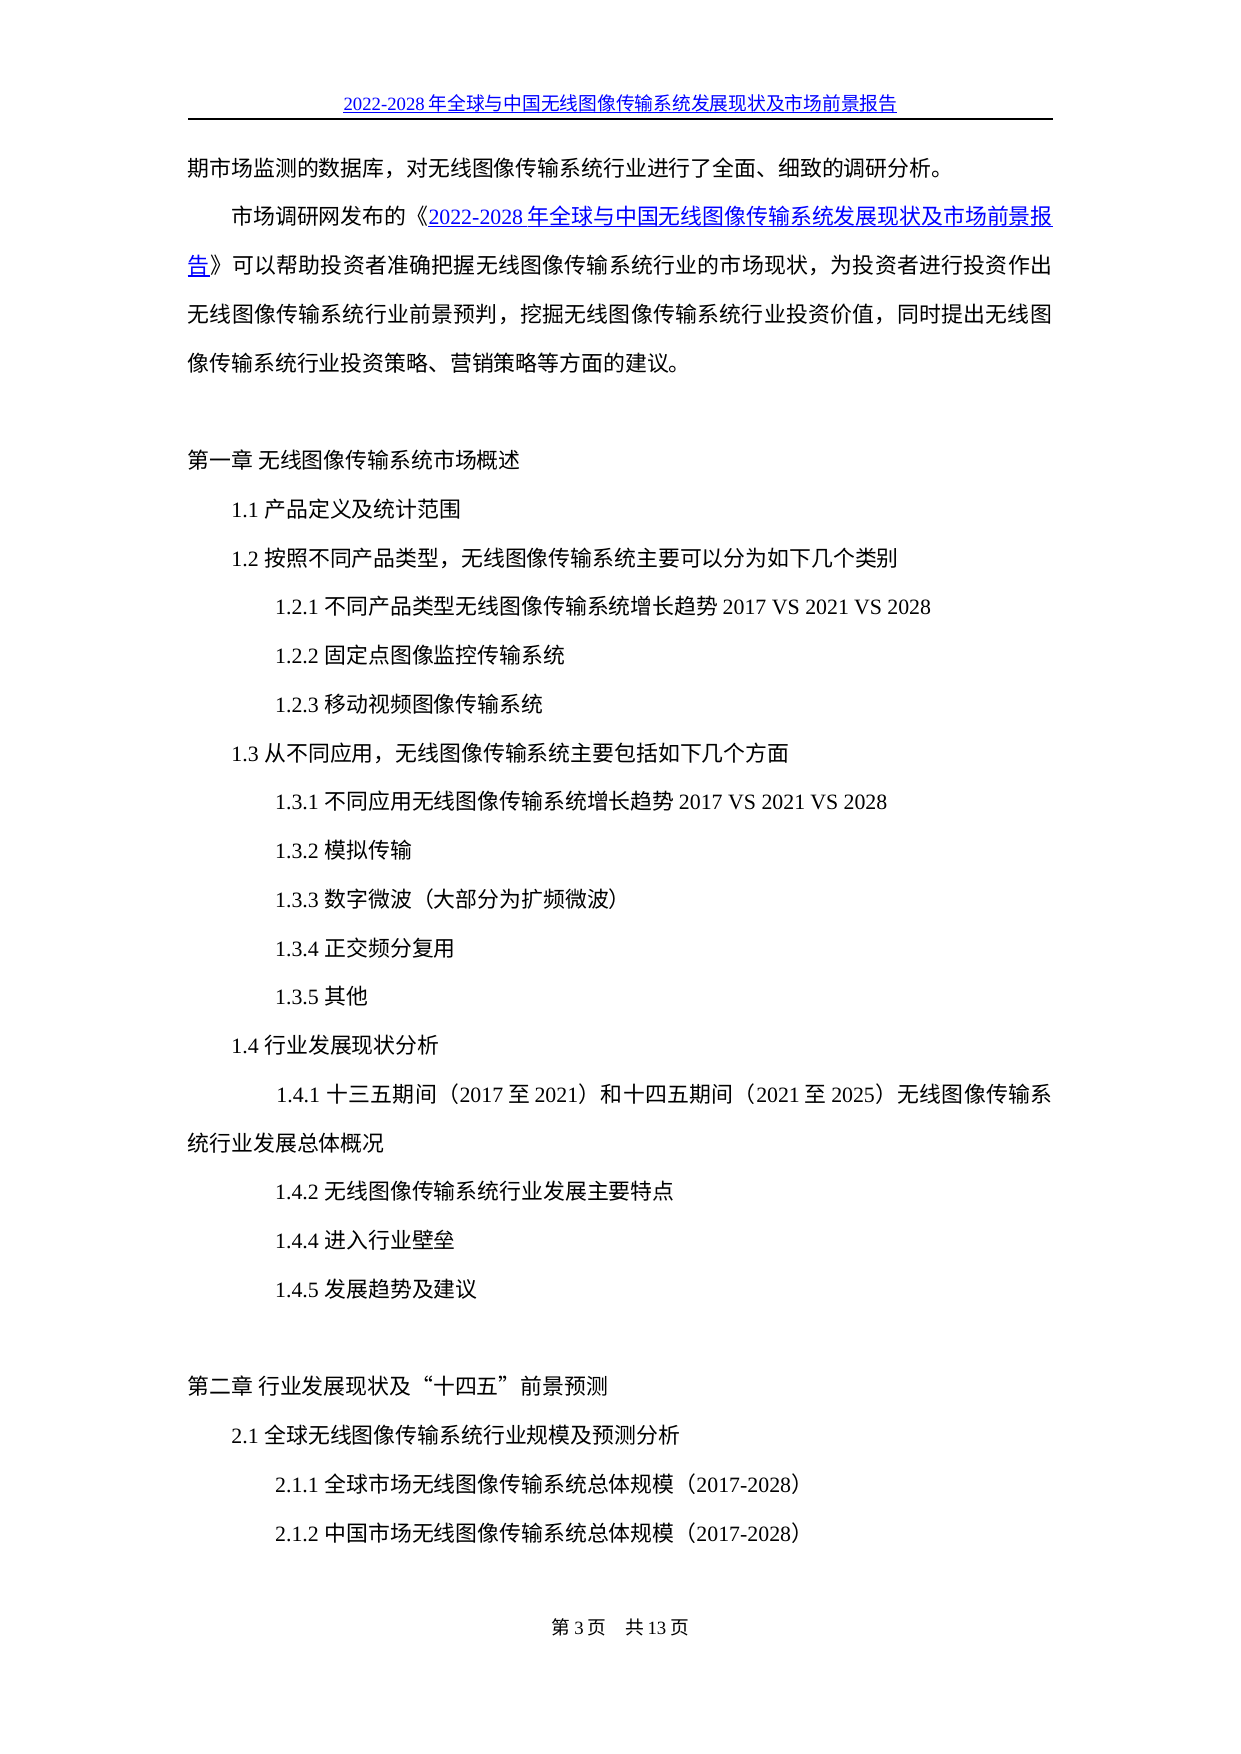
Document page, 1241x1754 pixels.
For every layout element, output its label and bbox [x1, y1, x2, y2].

text [187, 150, 1053, 1548]
